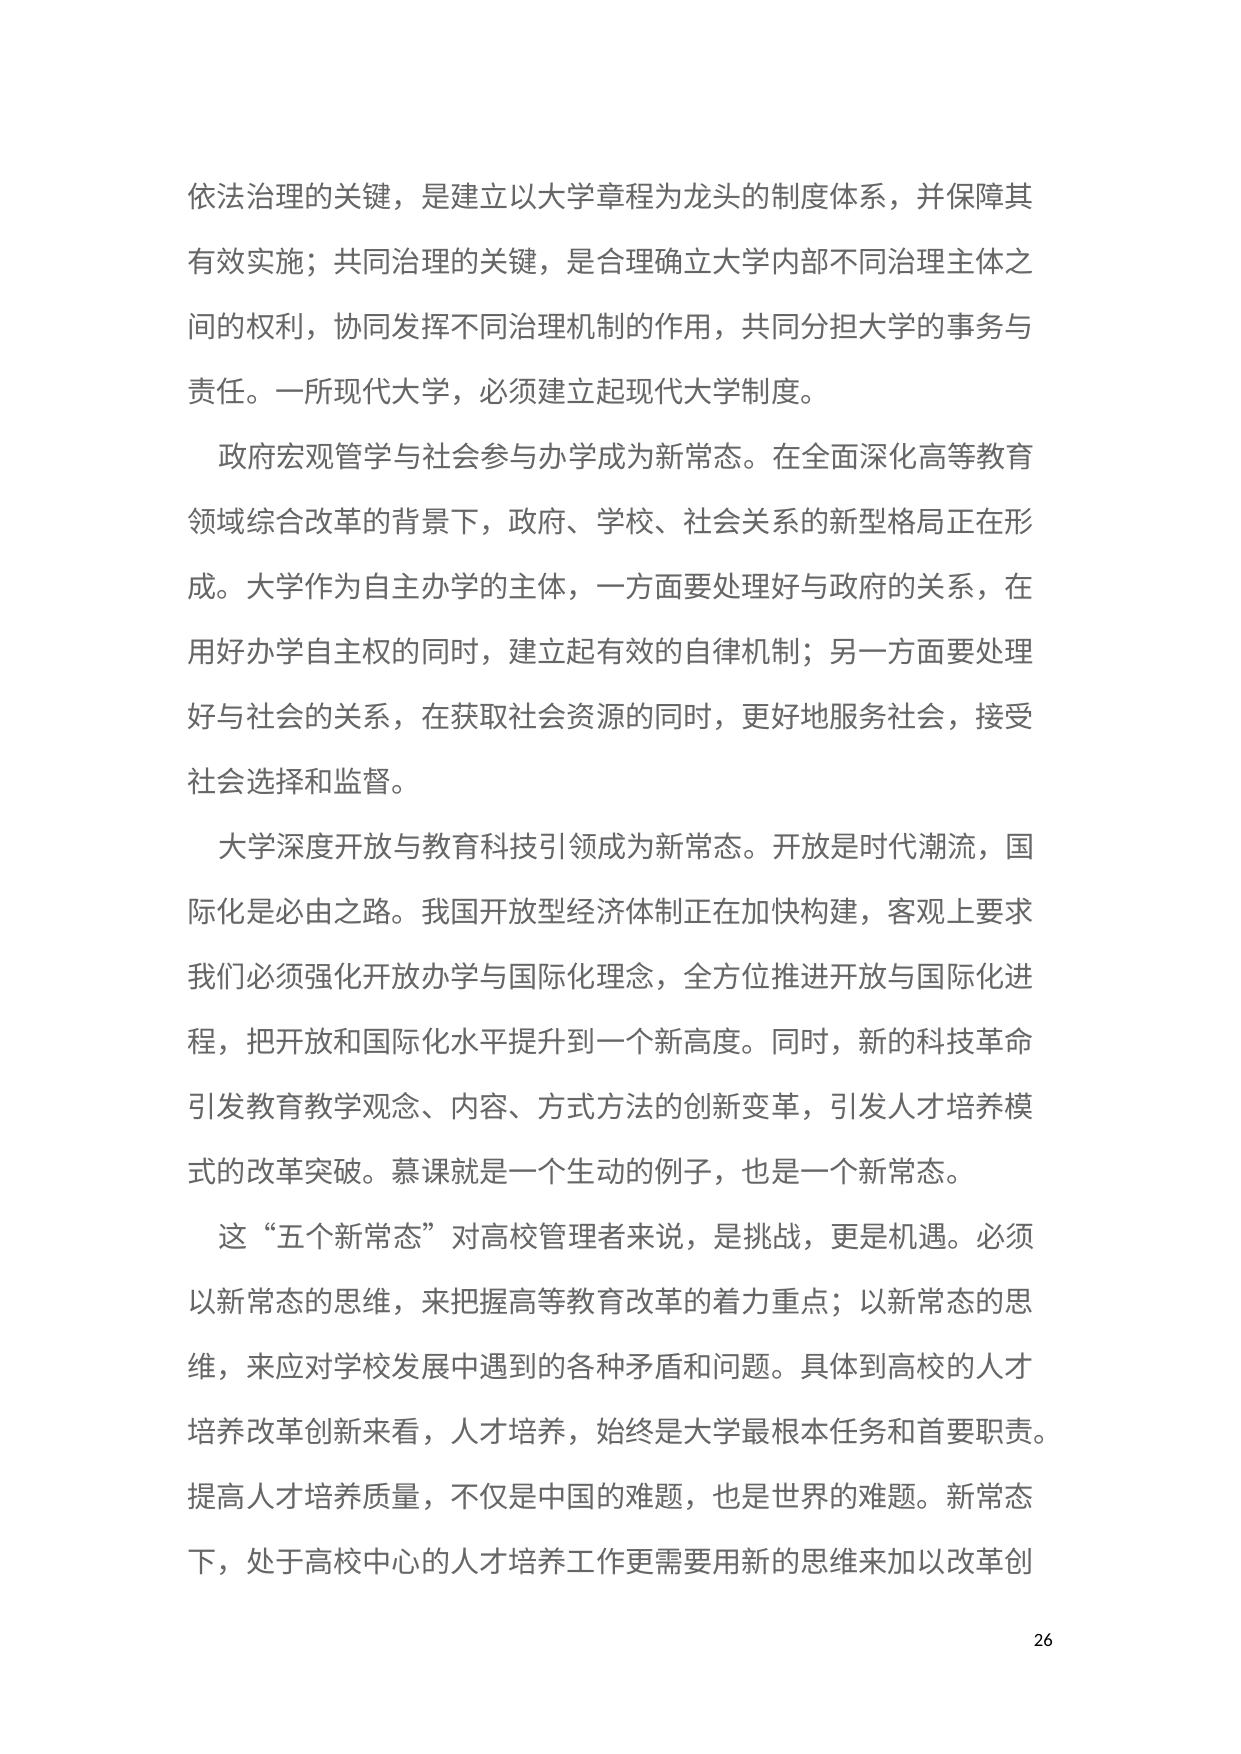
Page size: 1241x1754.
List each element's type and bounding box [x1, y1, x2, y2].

text [187, 162, 1053, 1592]
